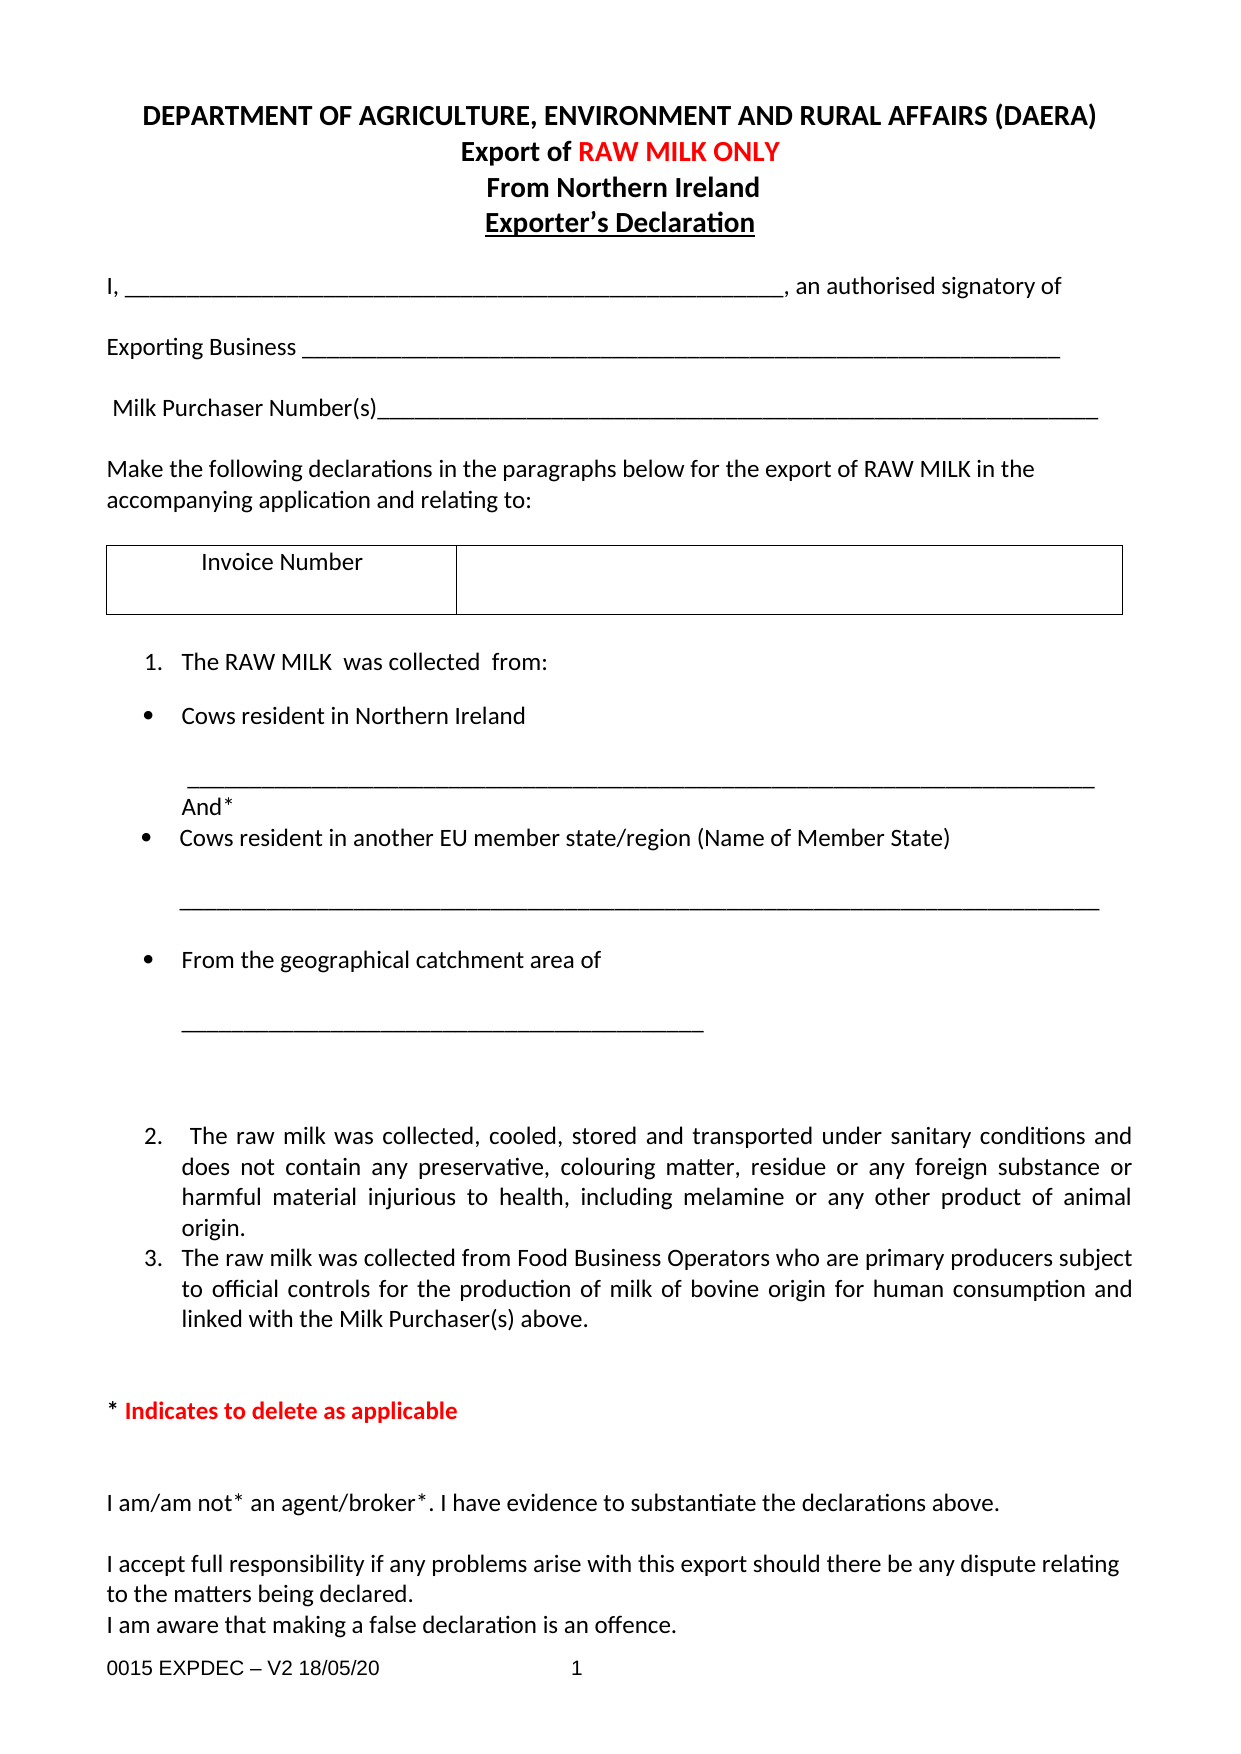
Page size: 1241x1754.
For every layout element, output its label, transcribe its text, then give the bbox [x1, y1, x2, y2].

list From the geographical catchment area of [144, 944, 1110, 975]
text I am/am not* an agent/broker*. I have evidence to substantiate the declarations above. [106, 1487, 1134, 1517]
text DEPARTMENT OF AGRICULTURE, ENVIRONMENT AND RURAL AFFAIRS (DAERA) [106, 97, 1134, 133]
text I, _____________________________________________________, an authorised signatory of [106, 271, 1134, 301]
text Make the following declarations in the paragraphs below for the export of RAW MILK in the accompanying application and relating to: [106, 454, 1134, 515]
list The raw milk was collected, cooled, stored and transported under sanitary conditions and does not contain any preservative, colouring matter, residue or any foreign substance or harmful material injurious to health, including melamine or any other product of animal origin. [144, 1120, 1134, 1242]
text _________________________________________________________________________ [144, 761, 1134, 792]
table_header [457, 546, 1122, 614]
text From Northern Ireland [106, 169, 1134, 204]
list Cows resident in another EU member state/region (Name of Member State) [142, 822, 1110, 853]
list The RAW MILK was collected from: [144, 646, 1134, 676]
text Milk Purchaser Number(s)__________________________________________________________ [106, 393, 1134, 423]
text Export of RAW MILK ONLY [106, 133, 1134, 169]
text * Indicates to delete as applicable [106, 1395, 1134, 1426]
text Exporter’s Declaration [106, 204, 1134, 240]
list The raw milk was collected from Food Business Operators who are primary producers subject to official controls for the production of milk of bovine origin for human consumption and linked with the Milk Purchaser(s) above. [144, 1242, 1134, 1334]
text I am aware that making a false declaration is an offence. [106, 1609, 1134, 1639]
text Exporting Business _____________________________________________________________ [106, 332, 1134, 362]
text __________________________________________________________________________ [142, 883, 1110, 914]
table_header Invoice Number [107, 546, 456, 614]
text I accept full responsibility if any problems arise with this export should there be any dispute relating to the matters being declared. [106, 1548, 1134, 1609]
text __________________________________________ [144, 1005, 1110, 1036]
list And* [181, 792, 1134, 822]
list Cows resident in Northern Ireland [144, 700, 1134, 731]
